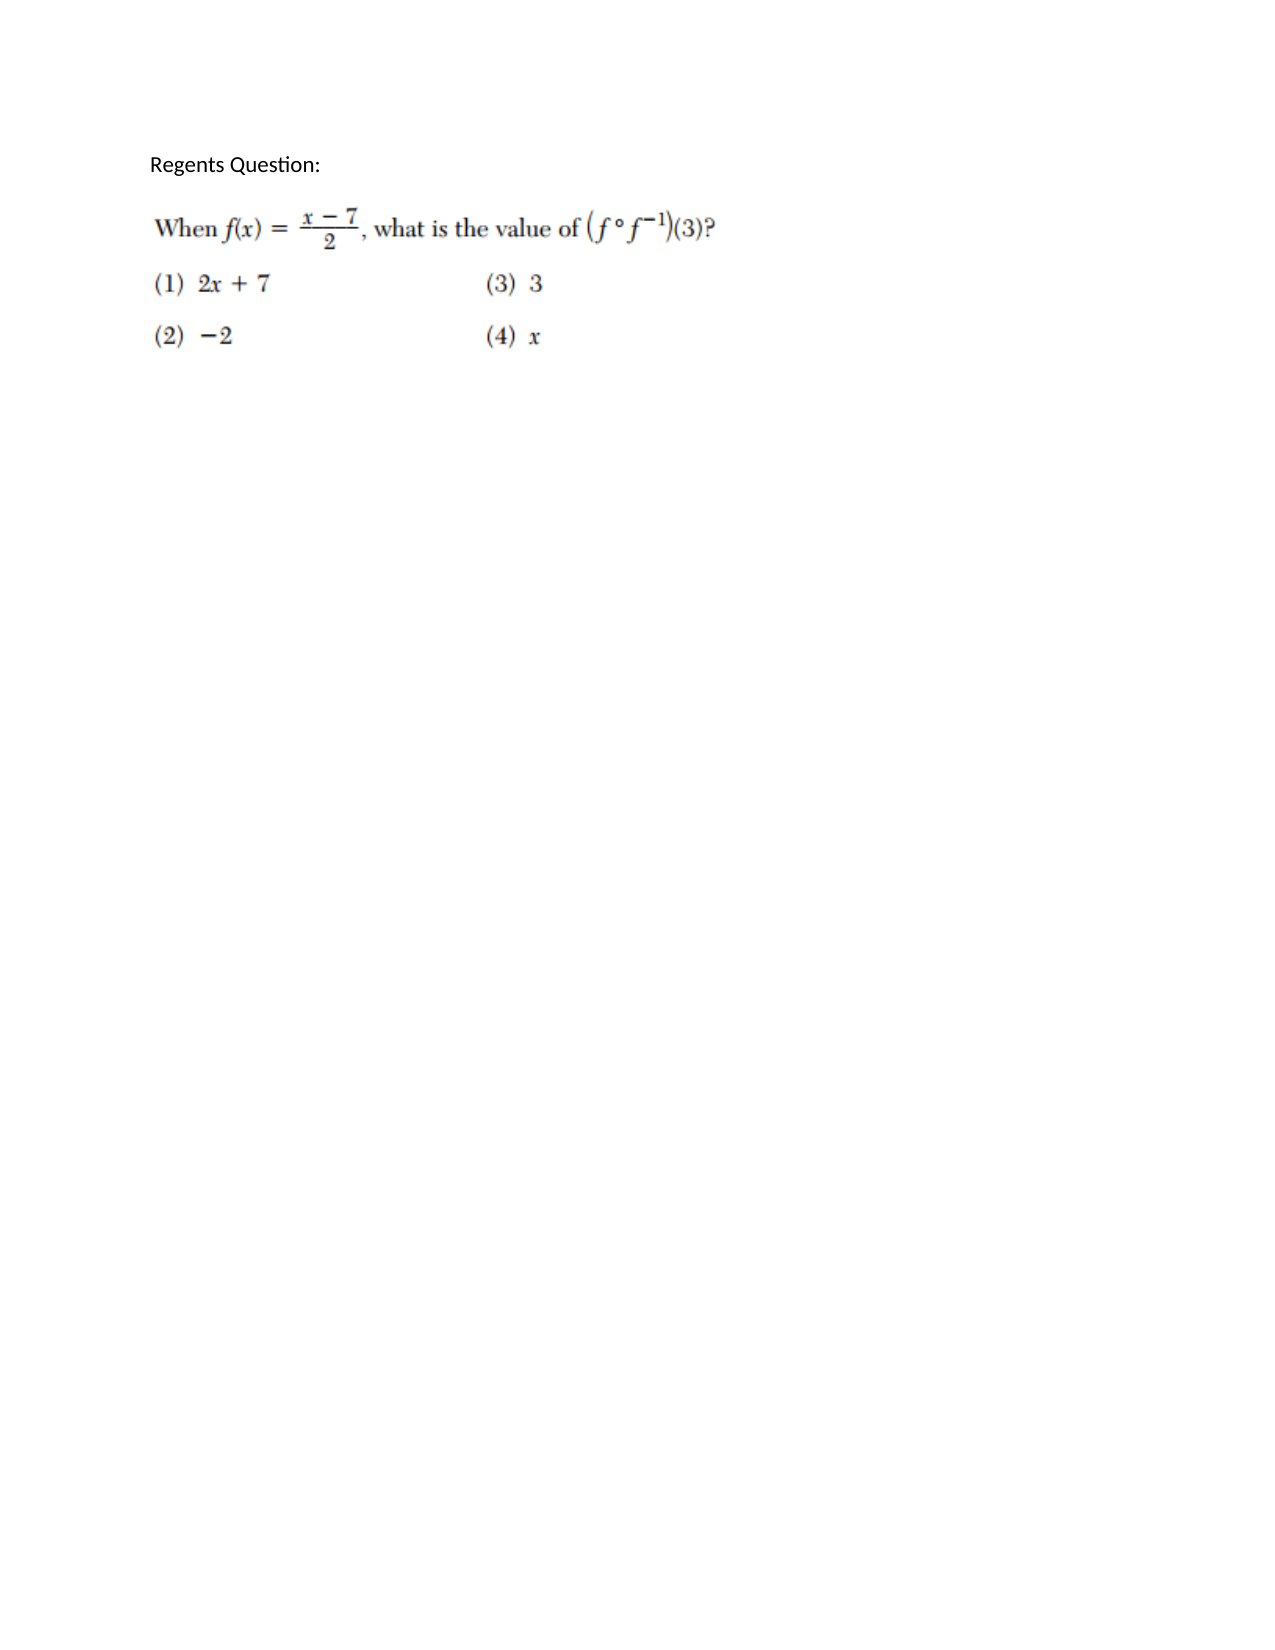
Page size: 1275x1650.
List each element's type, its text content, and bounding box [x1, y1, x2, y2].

text Regents Question: [150, 150, 1125, 178]
picture [150, 203, 757, 371]
